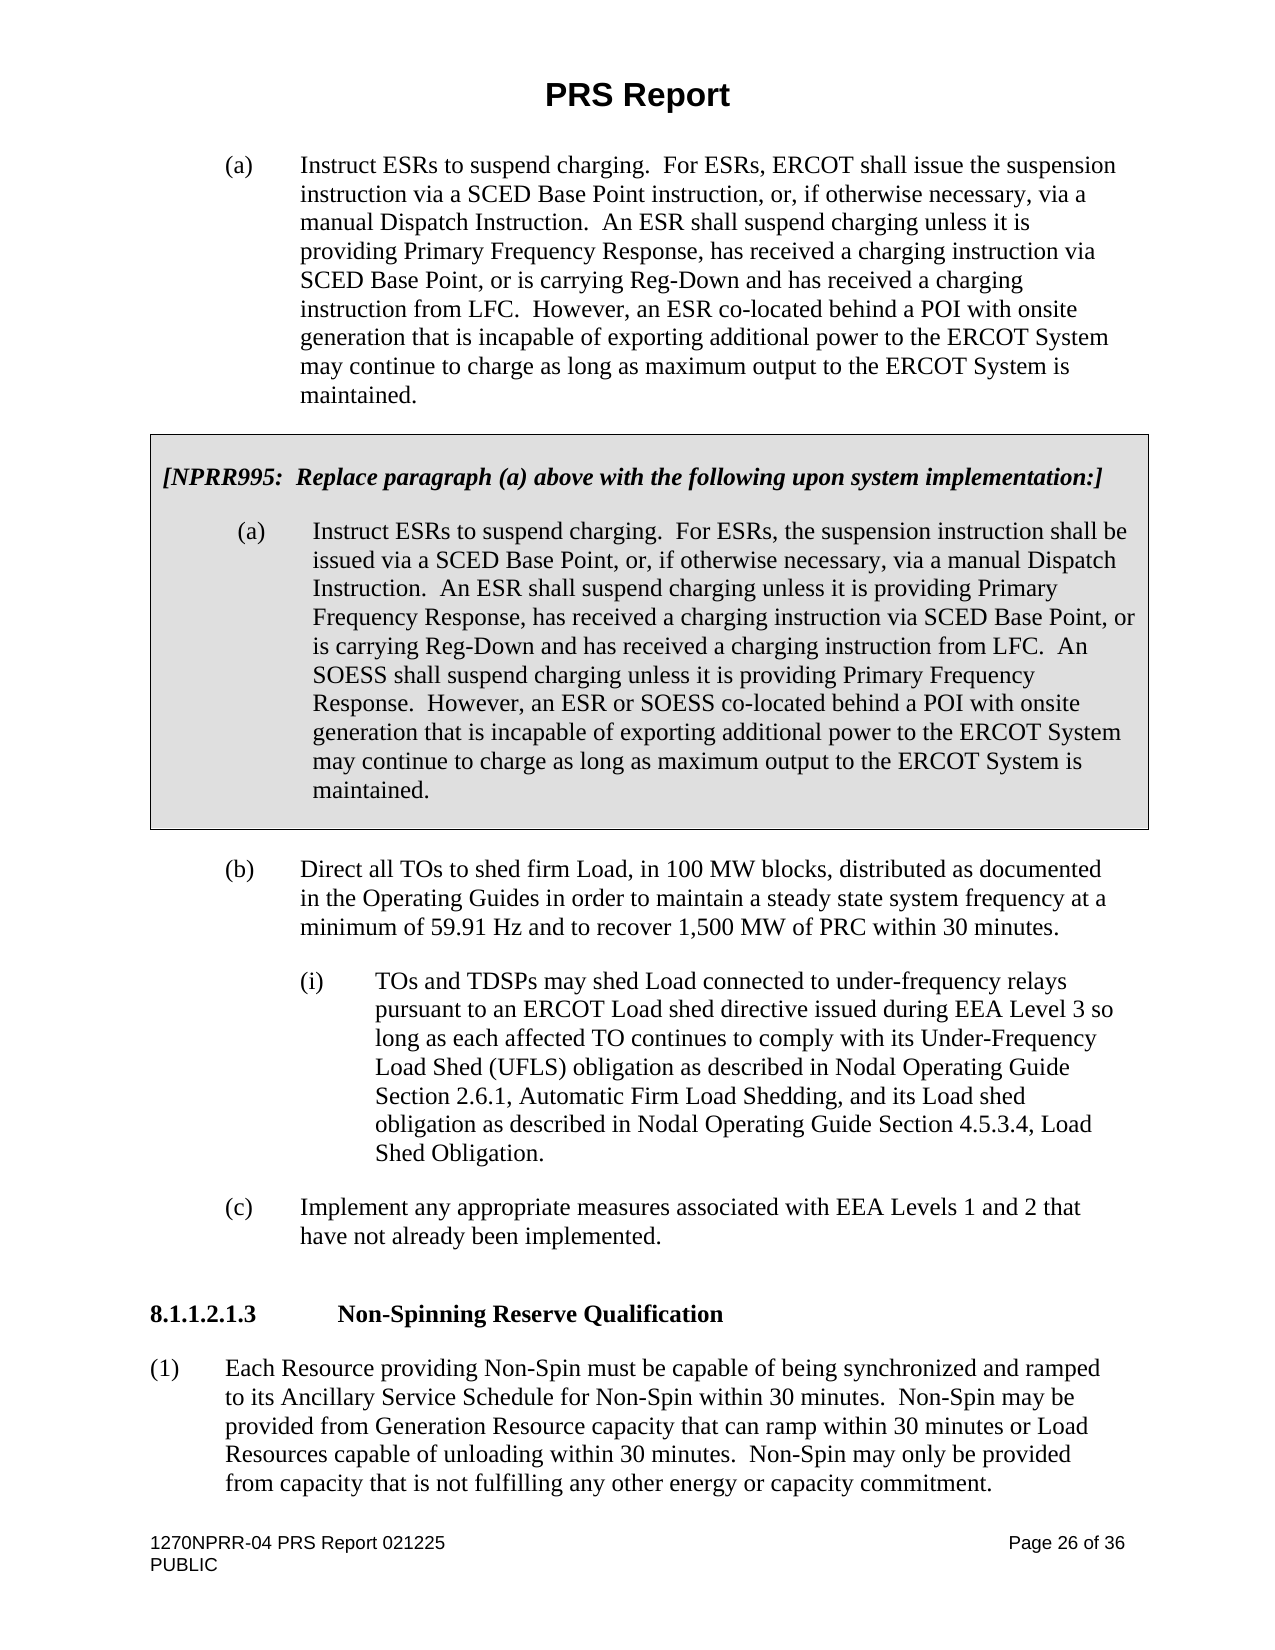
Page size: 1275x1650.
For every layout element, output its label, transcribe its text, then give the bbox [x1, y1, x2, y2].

list (b) Direct all TOs to shed firm Load, in 100 MW blocks, distributed as documented in the Operating Guides in order to maintain a steady state system frequency at a minimum of 59.91 Hz and to recover 1,500 MW of PRC within 30 minutes. [225, 854, 1125, 941]
list (1) Each Resource providing Non-Spin must be capable of being synchronized and ramped to its Ancillary Service Schedule for Non-Spin within 30 minutes. Non-Spin may be provided from Generation Resource capacity that can ramp within 30 minutes or Load Resources capable of unloading within 30 minutes. Non-Spin may only be provided from capacity that is not fulfilling any other energy or capacity commitment. [150, 1353, 1125, 1497]
text (a) Instruct ESRs to suspend charging. For ESRs, ERCOT shall issue the suspension instruction via a SCED Base Point instruction, or, if otherwise necessary, via a manual Dispatch Instruction. An ESR shall suspend charging unless it is providing Primary Frequency Response, has received a charging instruction via SCED Base Point, or is carrying Reg-Down and has received a charging instruction from LFC. However, an ESR co-located behind a POI with onsite generation that is incapable of exporting additional power to the ERCOT System may continue to charge as long as maximum output to the ERCOT System is maintained. [225, 150, 1125, 409]
text (c) Implement any appropriate measures associated with EEA Levels 1 and 2 that have not already been implemented. [225, 1192, 1125, 1249]
text 8.1.1.2.1.3 Non-Spinning Reserve Qualification [150, 1299, 1125, 1328]
table_header [NPRR995: Replace paragraph (a) above with the following upon system implementation:] (a) Instruct ESRs to suspend charging. For ESRs, the suspension instruction shall be issued via a SCED Base Point, or, if otherwise necessary, via a manual Dispatch Instruction. An ESR shall suspend charging unless it is providing Primary Frequency Response, has received a charging instruction via SCED Base Point, or is carrying Reg-Down and has received a charging instruction from LFC. An SOESS shall suspend charging unless it is providing Primary Frequency Response. However, an ESR or SOESS co-located behind a POI with onsite generation that is incapable of exporting additional power to the ERCOT System may continue to charge as long as maximum output to the ERCOT System is maintained. [151, 435, 1148, 828]
list (i) TOs and TDSPs may shed Load connected to under-frequency relays pursuant to an ERCOT Load shed directive issued during EEA Level 3 so long as each affected TO continues to comply with its Under-Frequency Load Shed (UFLS) obligation as described in Nodal Operating Guide Section 2.6.1, Automatic Firm Load Shedding, and its Load shed obligation as described in Nodal Operating Guide Section 4.5.3.4, Load Shed Obligation. [300, 966, 1125, 1167]
